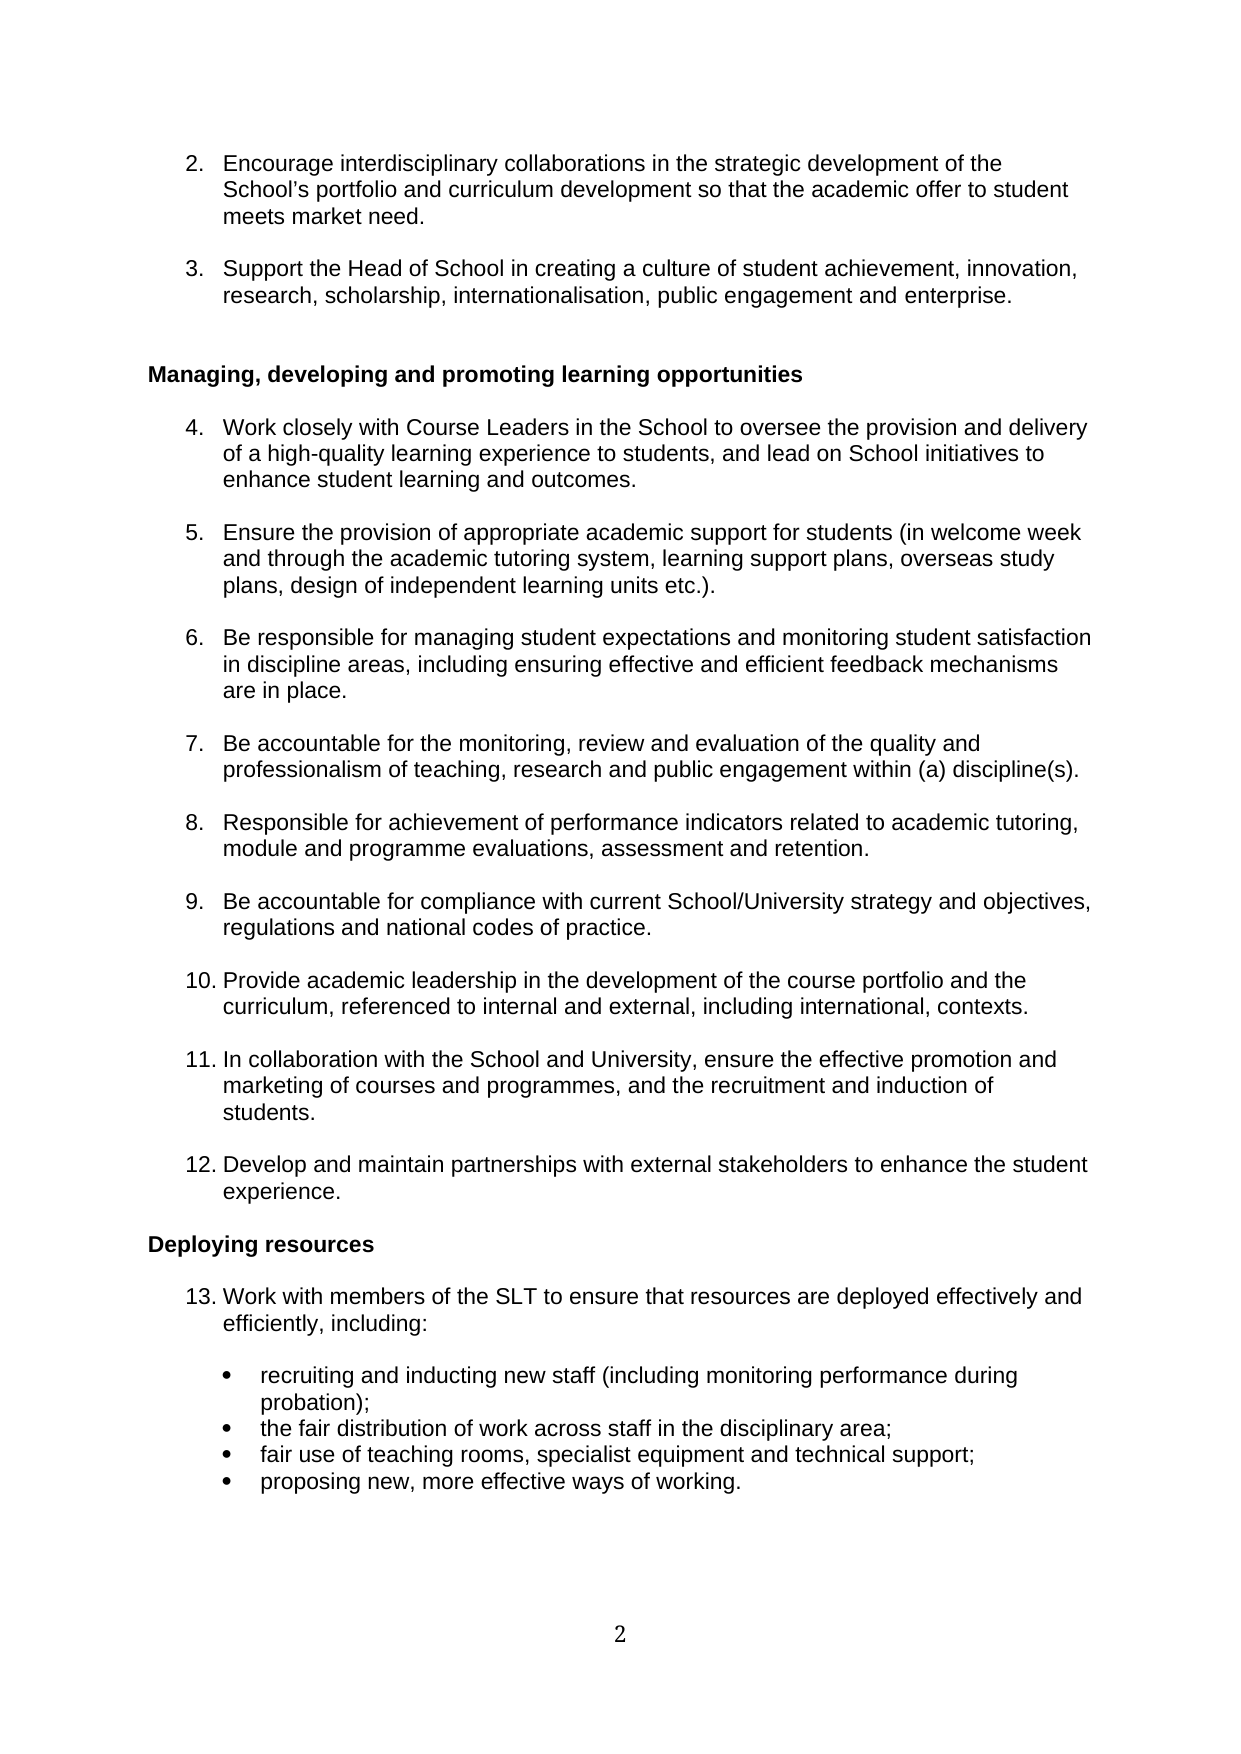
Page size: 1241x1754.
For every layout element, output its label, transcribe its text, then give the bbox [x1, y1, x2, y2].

text Deploying resources [148, 1231, 1092, 1257]
list Develop and maintain partnerships with external stakeholders to enhance the student experience. [185, 1151, 1092, 1204]
text Managing, developing and promoting learning opportunities [148, 361, 1092, 387]
list Support the Head of School in creating a culture of student achievement, innovation, research, scholarship, internationalisation, public engagement and enterprise. [185, 255, 1092, 308]
list the fair distribution of work across staff in the disciplinary area; [223, 1415, 1092, 1441]
list recruiting and inducting new staff (including monitoring performance during probation); [223, 1362, 1092, 1415]
list In collaboration with the School and University, ensure the effective promotion and marketing of courses and programmes, and the recruitment and induction of students. [185, 1046, 1092, 1125]
list fair use of teaching rooms, specialist equipment and technical support; [223, 1441, 1092, 1468]
list Provide academic leadership in the development of the course portfolio and the curriculum, referenced to internal and external, including international, contexts. [185, 967, 1092, 1020]
list Be accountable for compliance with current School/University strategy and objectives, regulations and national codes of practice. [185, 888, 1092, 941]
list proposing new, more effective ways of working. [223, 1468, 1092, 1494]
list Encourage interdisciplinary collaborations in the strategic development of the School’s portfolio and curriculum development so that the academic offer to student meets market need. [185, 150, 1092, 229]
list Work closely with Course Leaders in the School to oversee the provision and delivery of a high-quality learning experience to students, and lead on School initiatives to enhance student learning and outcomes. [185, 413, 1092, 493]
list Work with members of the SLT to ensure that resources are deployed effectively and efficiently, including: [185, 1283, 1092, 1336]
list Responsible for achievement of performance indicators related to academic tutoring, module and programme evaluations, assessment and retention. [185, 809, 1092, 862]
list Be responsible for managing student expectations and monitoring student satisfaction in discipline areas, including ensuring effective and efficient feedback mechanisms are in place. [185, 624, 1092, 703]
list Ensure the provision of appropriate academic support for students (in welcome week and through the academic tutoring system, learning support plans, overseas study plans, design of independent learning units etc.). [185, 519, 1092, 598]
list Be accountable for the monitoring, review and evaluation of the quality and professionalism of teaching, research and public engagement within (a) discipline(s). [185, 730, 1092, 782]
